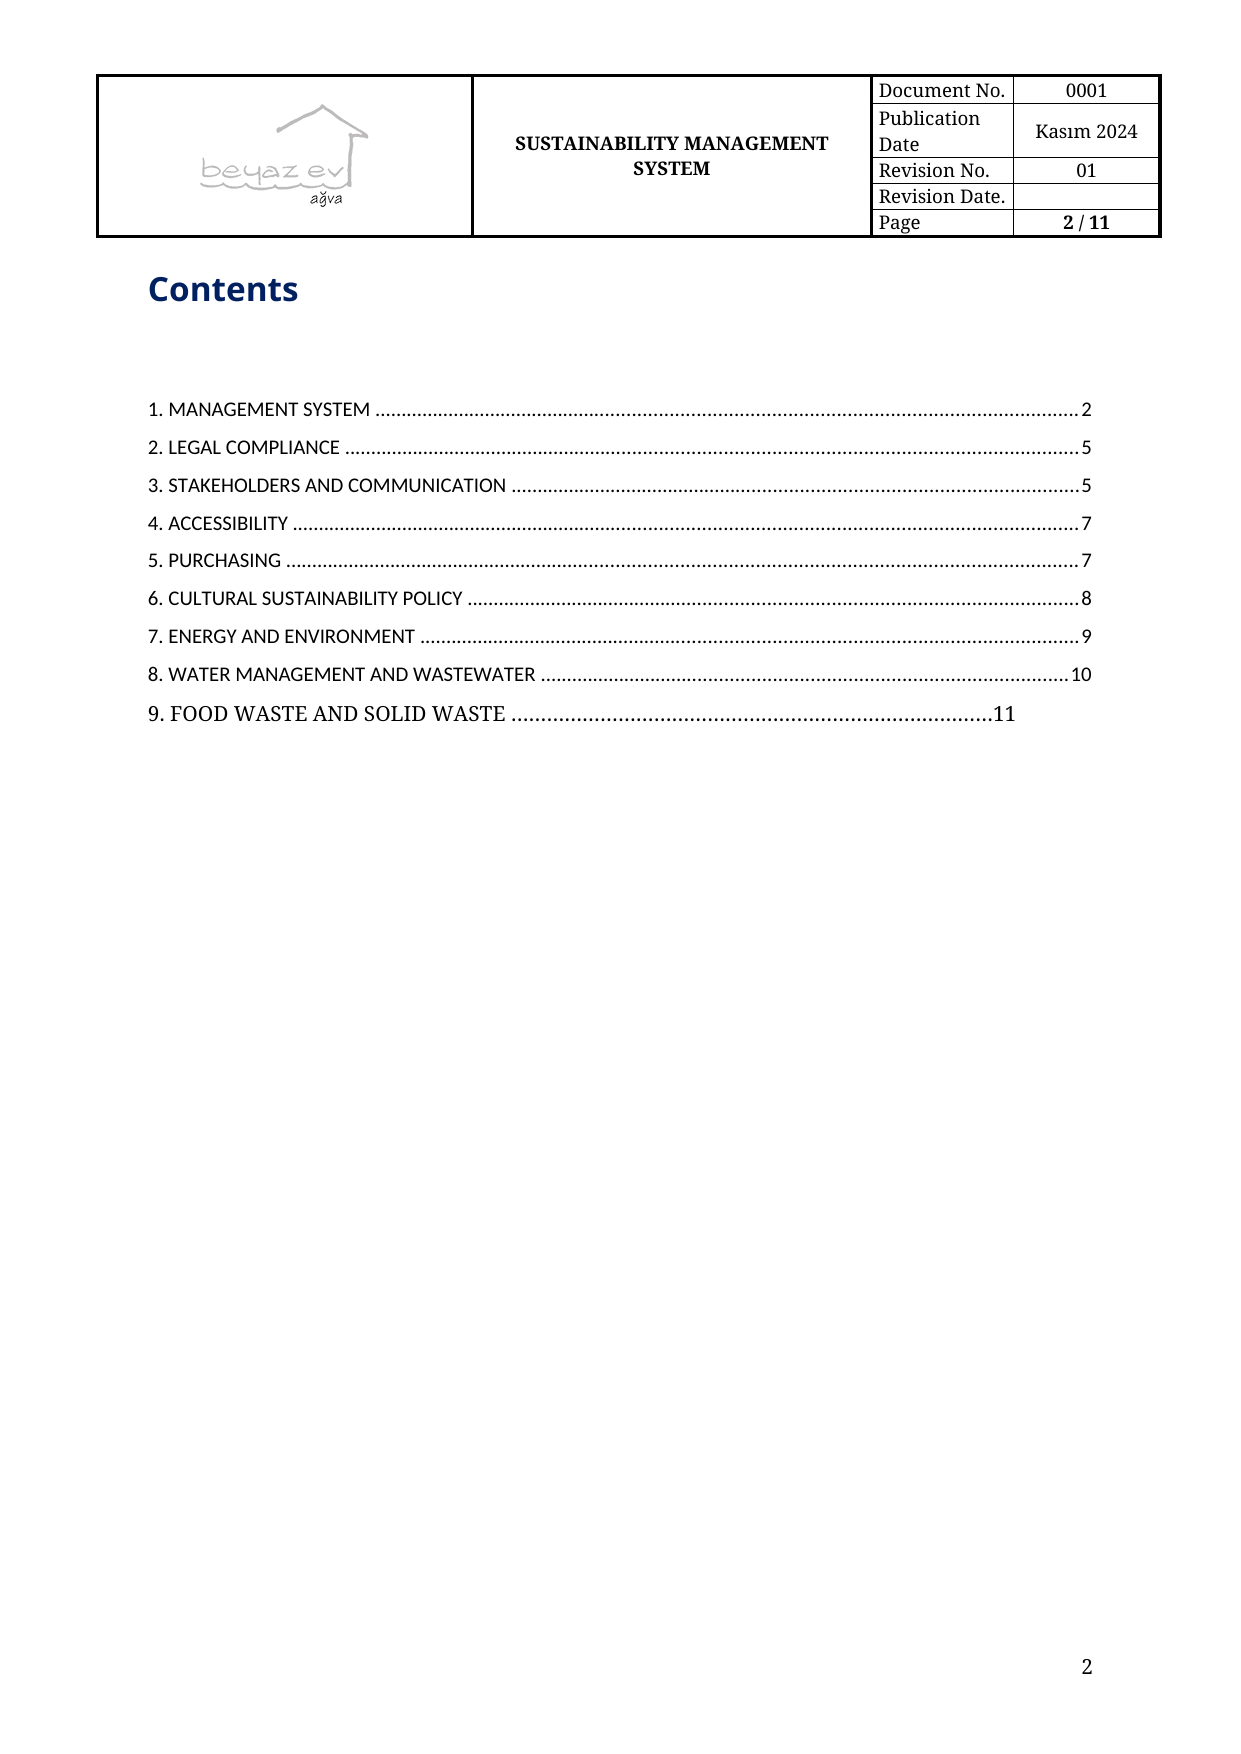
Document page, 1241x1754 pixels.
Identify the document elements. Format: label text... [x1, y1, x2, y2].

text 9. FOOD WASTE AND SOLID WASTE ………………………………………………………………………11 [148, 699, 1093, 728]
text 6. CULTURAL SUSTAINABILITY POLICY 8 [148, 586, 1093, 611]
text Contents [148, 266, 1093, 312]
text 7. ENERGY AND ENVIRONMENT 9 [148, 623, 1093, 649]
text 3. STAKEHOLDERS AND COMMUNICATION 5 [148, 472, 1093, 497]
text 4. ACCESSIBILITY 7 [148, 510, 1093, 535]
text 8. WATER MANAGEMENT AND WASTEWATER 10 [148, 661, 1093, 687]
text 1. MANAGEMENT SYSTEM 2 [148, 396, 1093, 421]
text 5. PURCHASING 7 [148, 548, 1093, 573]
text 2. LEGAL COMPLIANCE 5 [148, 434, 1093, 459]
picture [197, 102, 373, 209]
